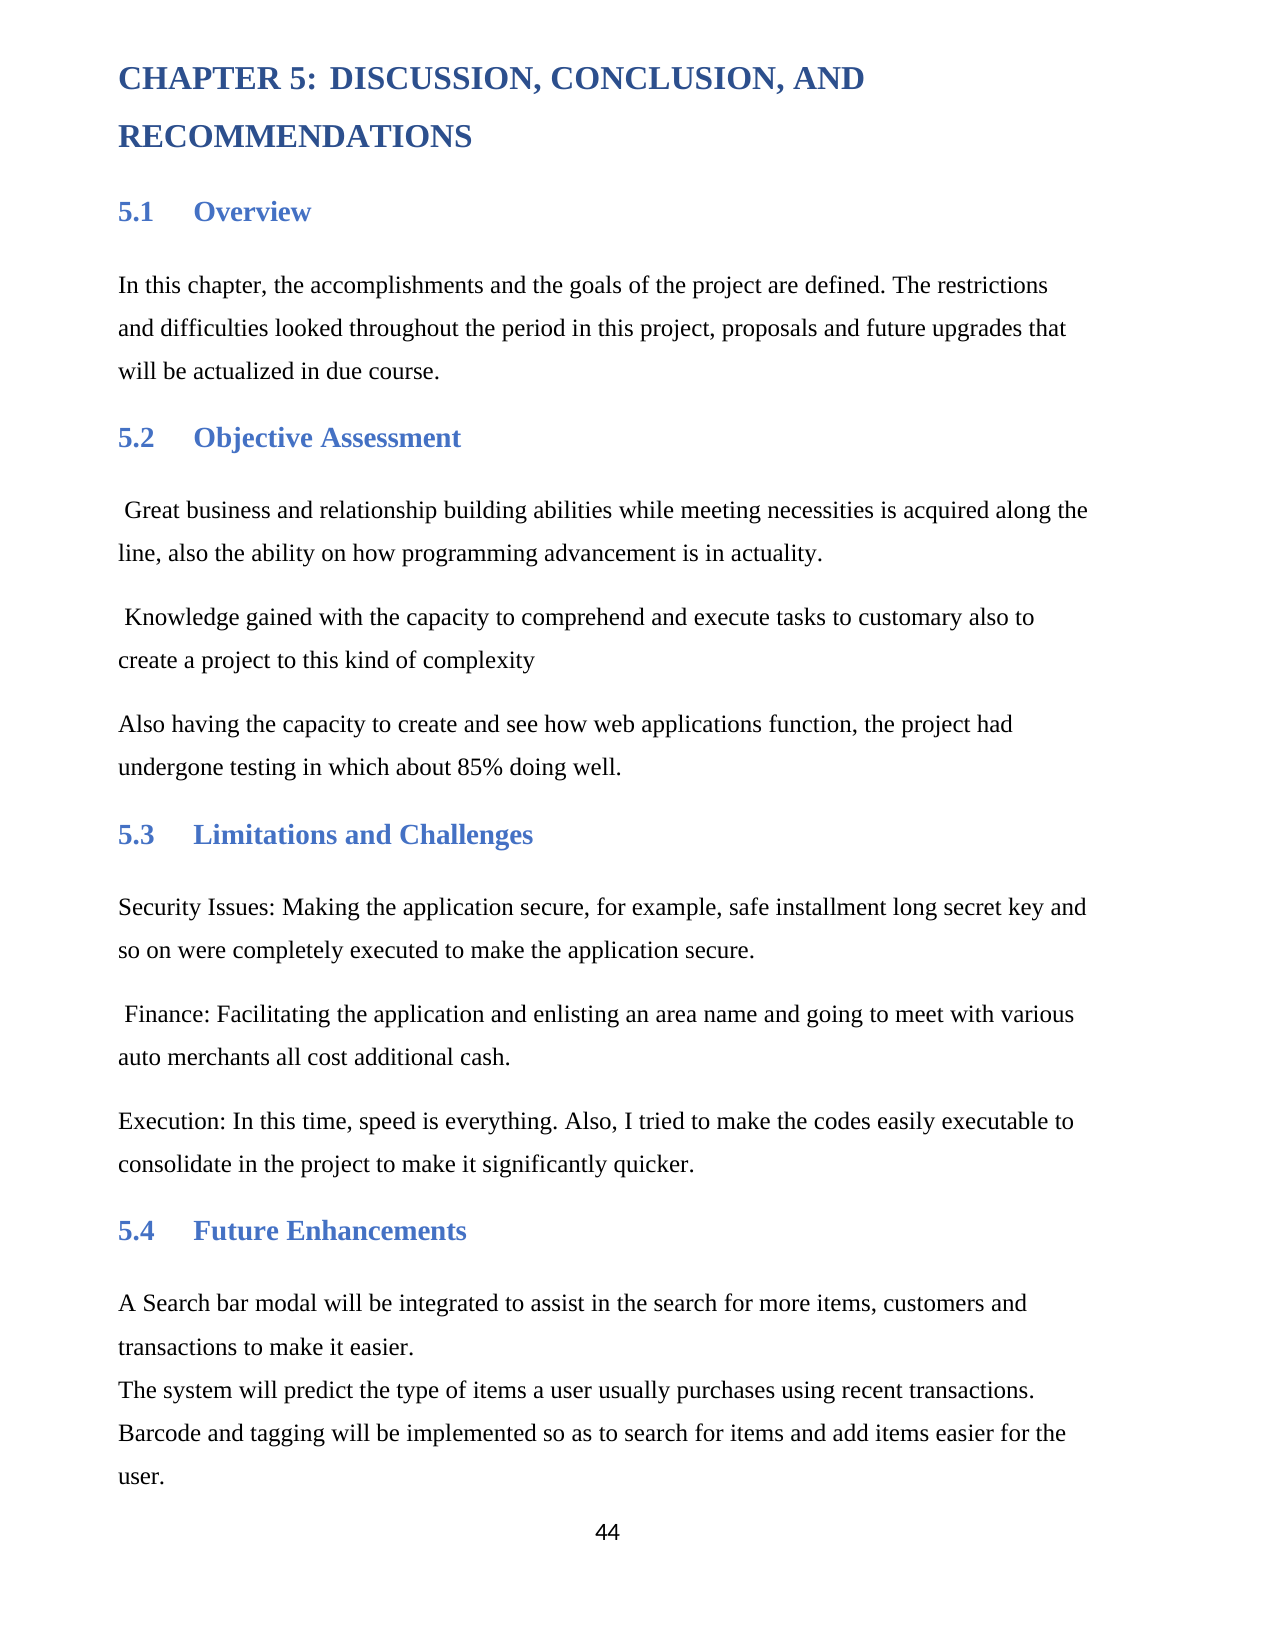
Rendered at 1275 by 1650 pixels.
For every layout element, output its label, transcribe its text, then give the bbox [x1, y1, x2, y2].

subtitle Limitations and Challenges [118, 817, 1108, 850]
text Also having the capacity to create and see how web applications function, the project had undergone testing in which about 85% doing well. [118, 709, 1068, 781]
text A Search bar modal will be integrated to assist in the search for more items, customers and transactions to make it easier. [118, 1288, 1068, 1360]
text The system will predict the type of items a user usually purchases using recent transactions. Barcode and tagging will be implemented so as to search for items and add items easier for the user. [118, 1375, 1068, 1490]
subtitle Overview [118, 194, 1108, 228]
text Great business and relationship building abilities while meeting necessities is acquired along the line, also the ability on how programming advancement is in actuality. [118, 495, 1108, 567]
text Security Issues: Making the application secure, for example, safe installment long secret key and so on were completely executed to make the application secure. [118, 892, 1088, 964]
text Finance: Facilitating the application and enlisting an area name and going to meet with various auto merchants all cost additional cash. [118, 999, 1108, 1071]
text Knowledge gained with the capacity to comprehend and execute tasks to customary also to create a project to this kind of complexity [118, 602, 1068, 674]
subtitle CHAPTER 5: DISCUSSION, CONCLUSION, AND RECOMMENDATIONS [118, 59, 1068, 154]
subtitle Future Enhancements [118, 1213, 1108, 1247]
text Execution: In this time, speed is everything. Also, I tried to make the codes easily executable to consolidate in the project to make it significantly quicker. [118, 1106, 1108, 1178]
subtitle Objective Assessment [118, 420, 1108, 454]
text In this chapter, the accomplishments and the goals of the project are defined. The restrictions and difficulties looked throughout the period in this project, proposals and future upgrades that will be actualized in due course. [118, 270, 1090, 385]
